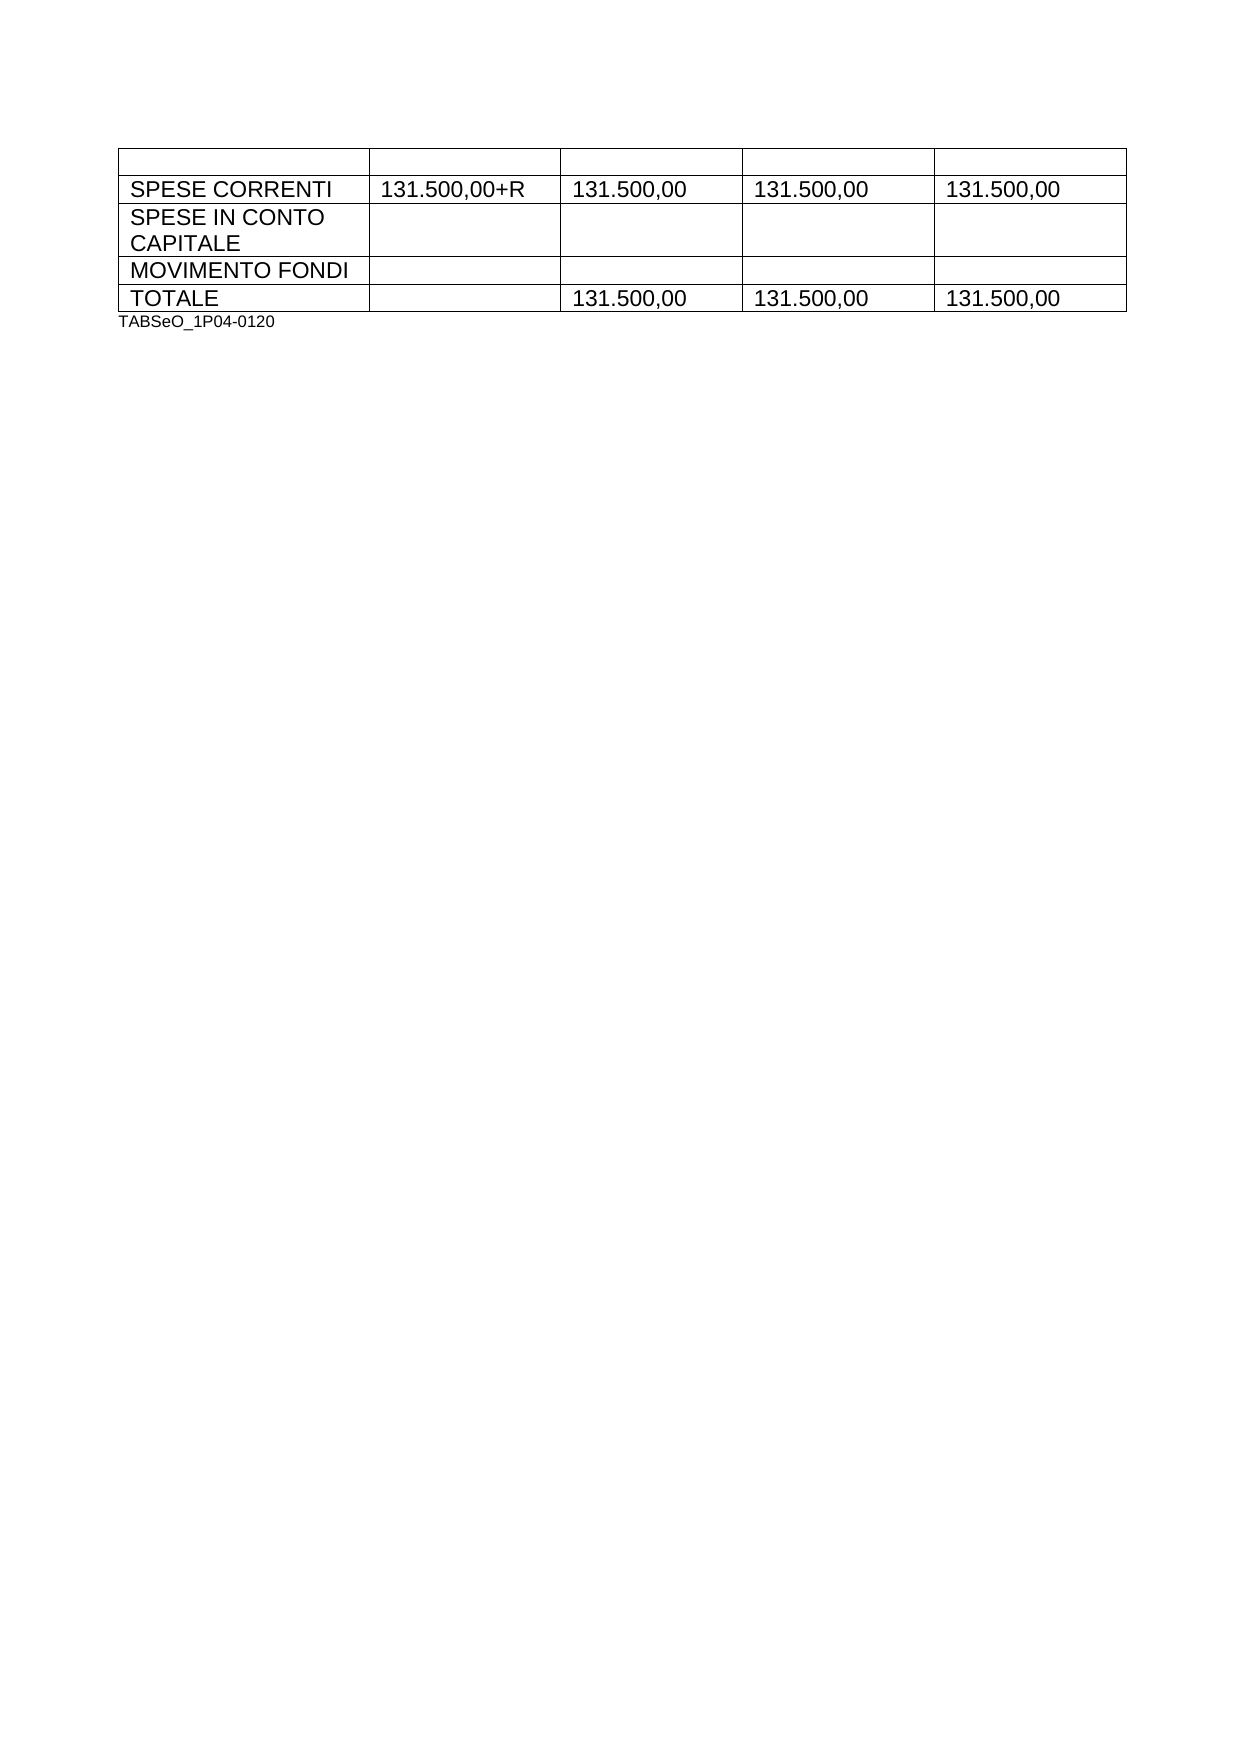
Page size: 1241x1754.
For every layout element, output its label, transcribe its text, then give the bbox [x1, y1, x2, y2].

table_cell [370, 285, 560, 311]
table_cell SPESE IN CONTO CAPITALE [119, 204, 369, 256]
table_cell 131.500,00 [743, 176, 934, 202]
table_cell MOVIMENTO FONDI [119, 257, 369, 283]
table_cell TOTALE [119, 285, 369, 311]
table_cell 131.500,00 [561, 285, 742, 311]
table_cell [561, 257, 742, 283]
table_cell [743, 204, 934, 256]
table_cell 131.500,00 [743, 285, 934, 311]
table_cell [935, 204, 1126, 256]
table_cell [935, 257, 1126, 283]
table_cell [370, 257, 560, 283]
text TABSeO_1P04-0120 [118, 312, 1122, 331]
table_cell [370, 204, 560, 256]
table_cell [370, 149, 560, 175]
table_cell [119, 149, 369, 175]
table_cell 131.500,00 [561, 176, 742, 202]
table_cell [743, 257, 934, 283]
table_cell [561, 204, 742, 256]
table_cell 131.500,00 [935, 285, 1126, 311]
table_cell 131.500,00 [935, 176, 1126, 202]
table_cell [561, 149, 742, 175]
table_cell 131.500,00+R [370, 176, 560, 202]
table_cell SPESE CORRENTI [119, 176, 369, 202]
table_cell [743, 149, 934, 175]
table_cell [935, 149, 1126, 175]
